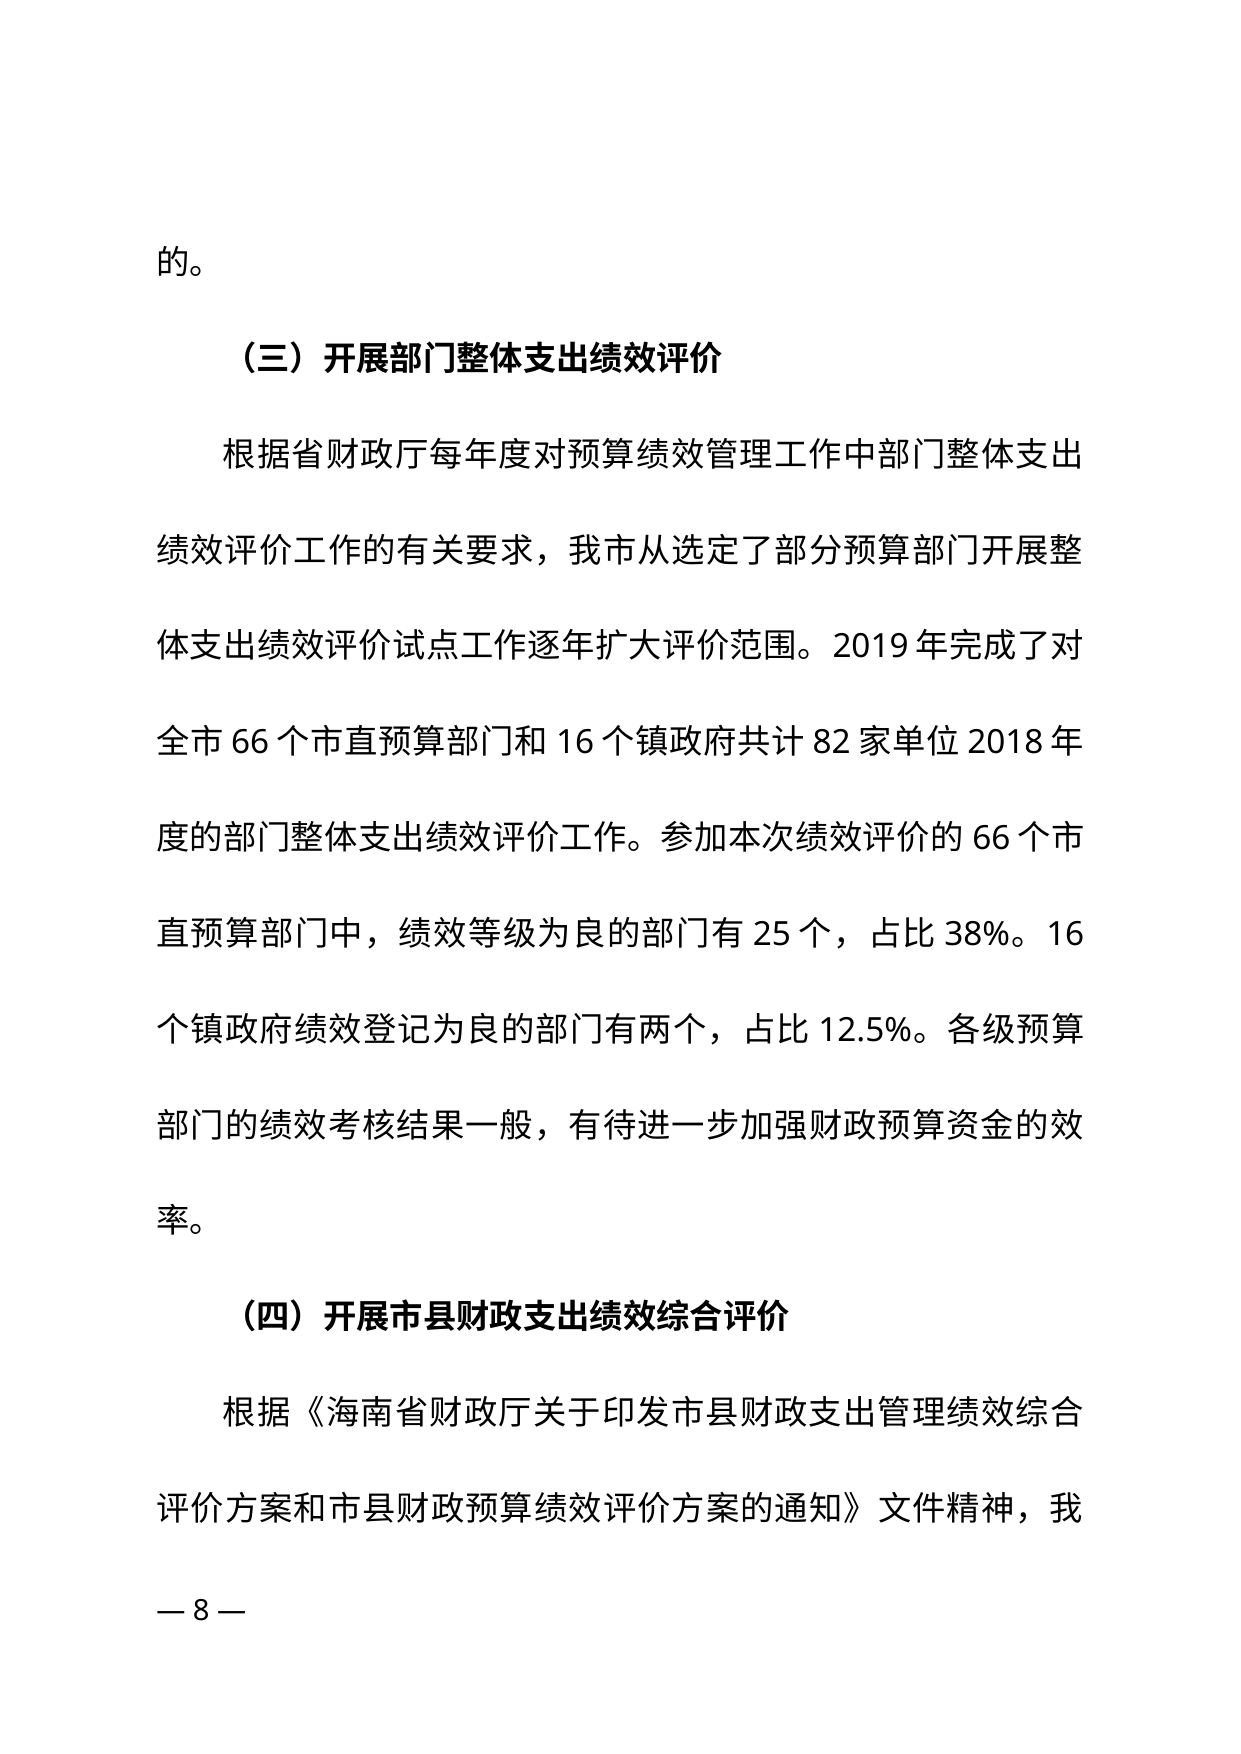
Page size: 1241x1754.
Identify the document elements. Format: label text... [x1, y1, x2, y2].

text 根据省财政厅每年度对预算绩效管理工作中部门整体支出绩效评价工作的有关要求，我市从选定了部分预算部门开展整体支出绩效评价试点工作逐年扩大评价范围。2019年完成了对全市66个市直预算部门和16个镇政府共计82家单位2018年度的部门整体支出绩效评价工作。参加本次绩效评价的66个市直预算部门中，绩效等级为良的部门有25个，占比38%。16个镇政府绩效登记为良的部门有两个，占比12.5%。各级预算部门的绩效考核结果一般，有待进一步加强财政预算资金的效率。 [156, 404, 1084, 1266]
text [156, 212, 1084, 308]
text （四）开展市县财政支出绩效综合评价 [156, 1266, 1084, 1362]
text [156, 1362, 1084, 1554]
text （三）开展部门整体支出绩效评价 [156, 308, 1084, 404]
